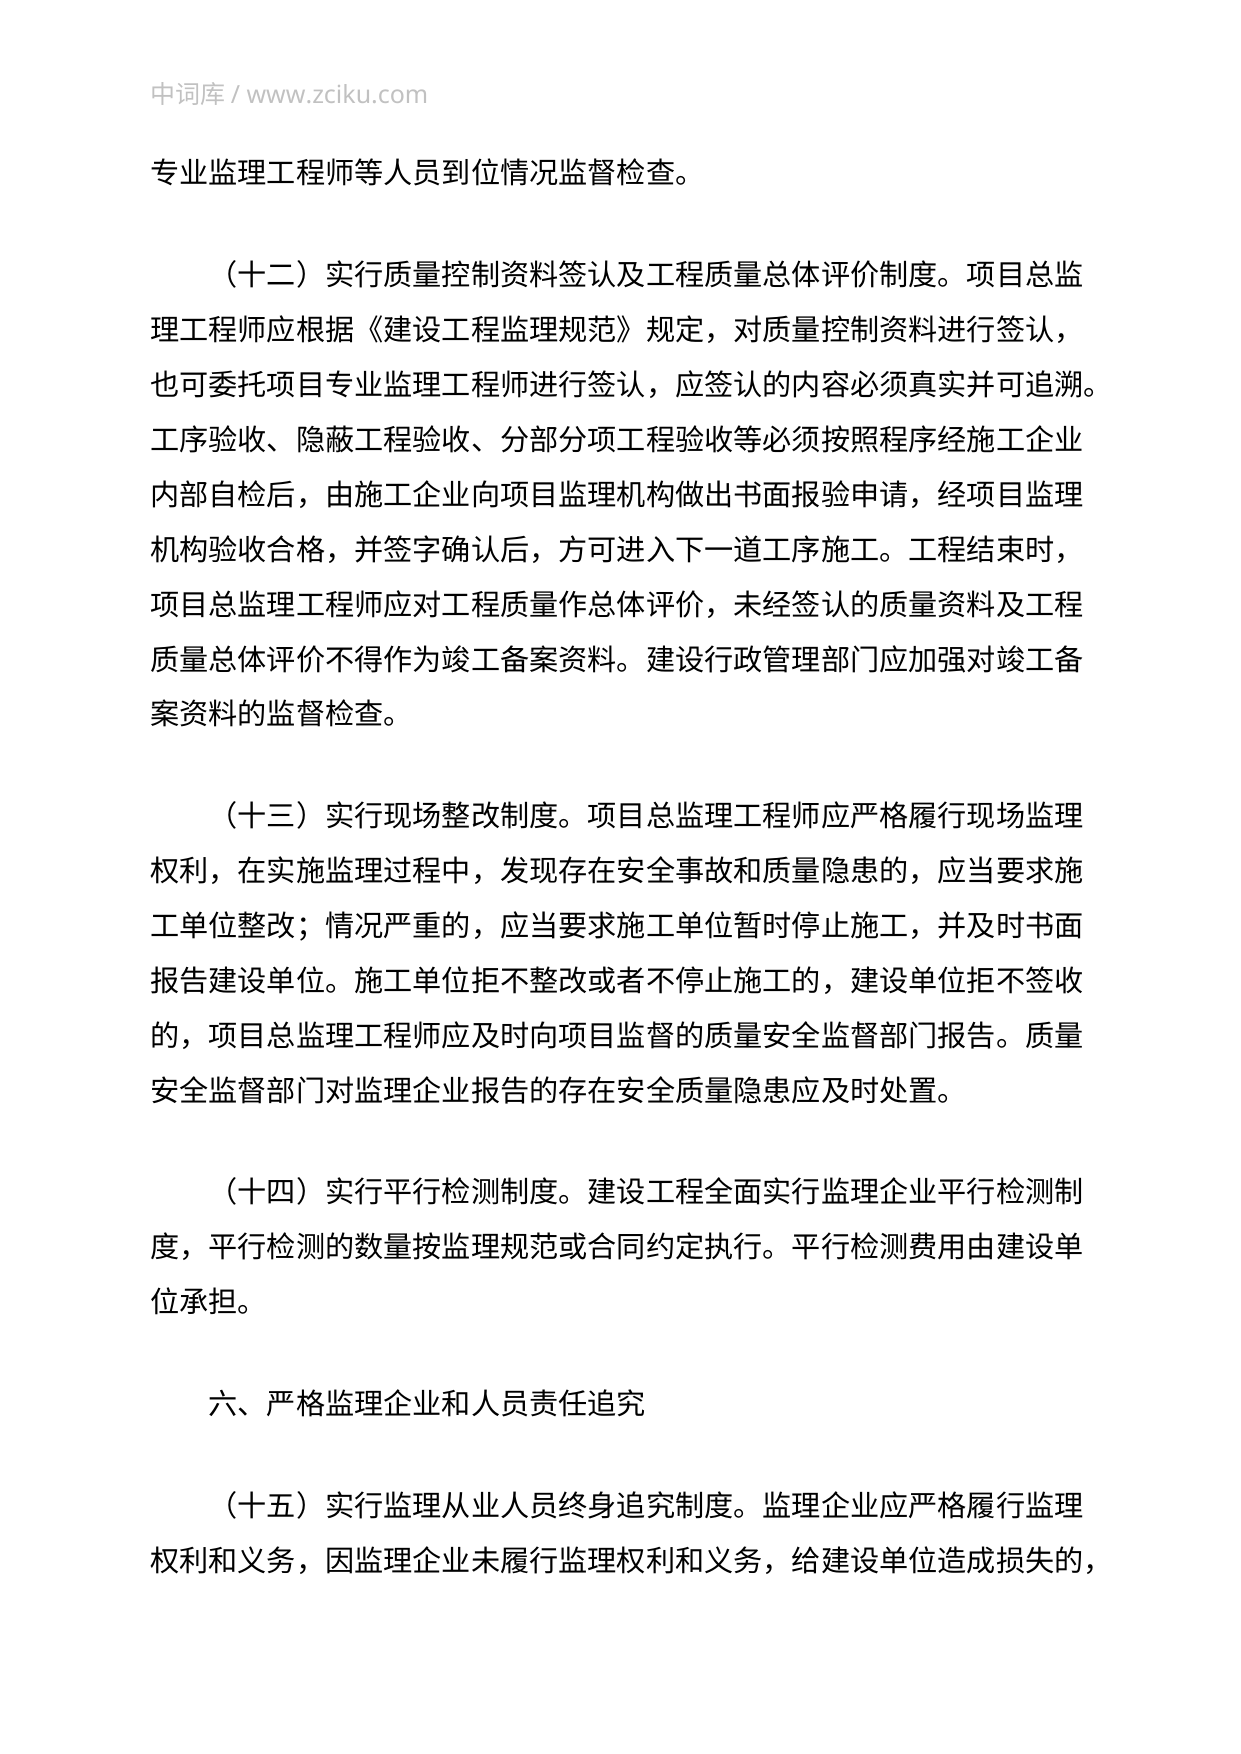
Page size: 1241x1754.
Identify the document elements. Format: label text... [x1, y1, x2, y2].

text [150, 1482, 1090, 1579]
text （十四）实行平行检测制度。建设工程全面实行监理企业平行检测制度，平行检测的数量按监理规范或合同约定执行。平行检测费用由建设单位承担。 [150, 1169, 1090, 1321]
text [150, 150, 1090, 192]
text 六、严格监理企业和人员责任追究 [150, 1381, 1090, 1423]
text （十二）实行质量控制资料签认及工程质量总体评价制度。项目总监理工程师应根据《建设工程监理规范》规定，对质量控制资料进行签认，也可委托项目专业监理工程师进行签认，应签认的内容必须真实并可追溯。工序验收、隐蔽工程验收、分部分项工程验收等必须按照程序经施工企业内部自检后，由施工企业向项目监理机构做出书面报验申请，经项目监理机构验收合格，并签字确认后，方可进入下一道工序施工。工程结束时，项目总监理工程师应对工程质量作总体评价，未经签认的质量资料及工程质量总体评价不得作为竣工备案资料。建设行政管理部门应加强对竣工备案资料的监督检查。 [150, 252, 1090, 733]
text （十三）实行现场整改制度。项目总监理工程师应严格履行现场监理权利，在实施监理过程中，发现存在安全事故和质量隐患的，应当要求施工单位整改；情况严重的，应当要求施工单位暂时停止施工，并及时书面报告建设单位。施工单位拒不整改或者不停止施工的，建设单位拒不签收的，项目总监理工程师应及时向项目监督的质量安全监督部门报告。质量安全监督部门对监理企业报告的存在安全质量隐患应及时处置。 [150, 793, 1090, 1109]
